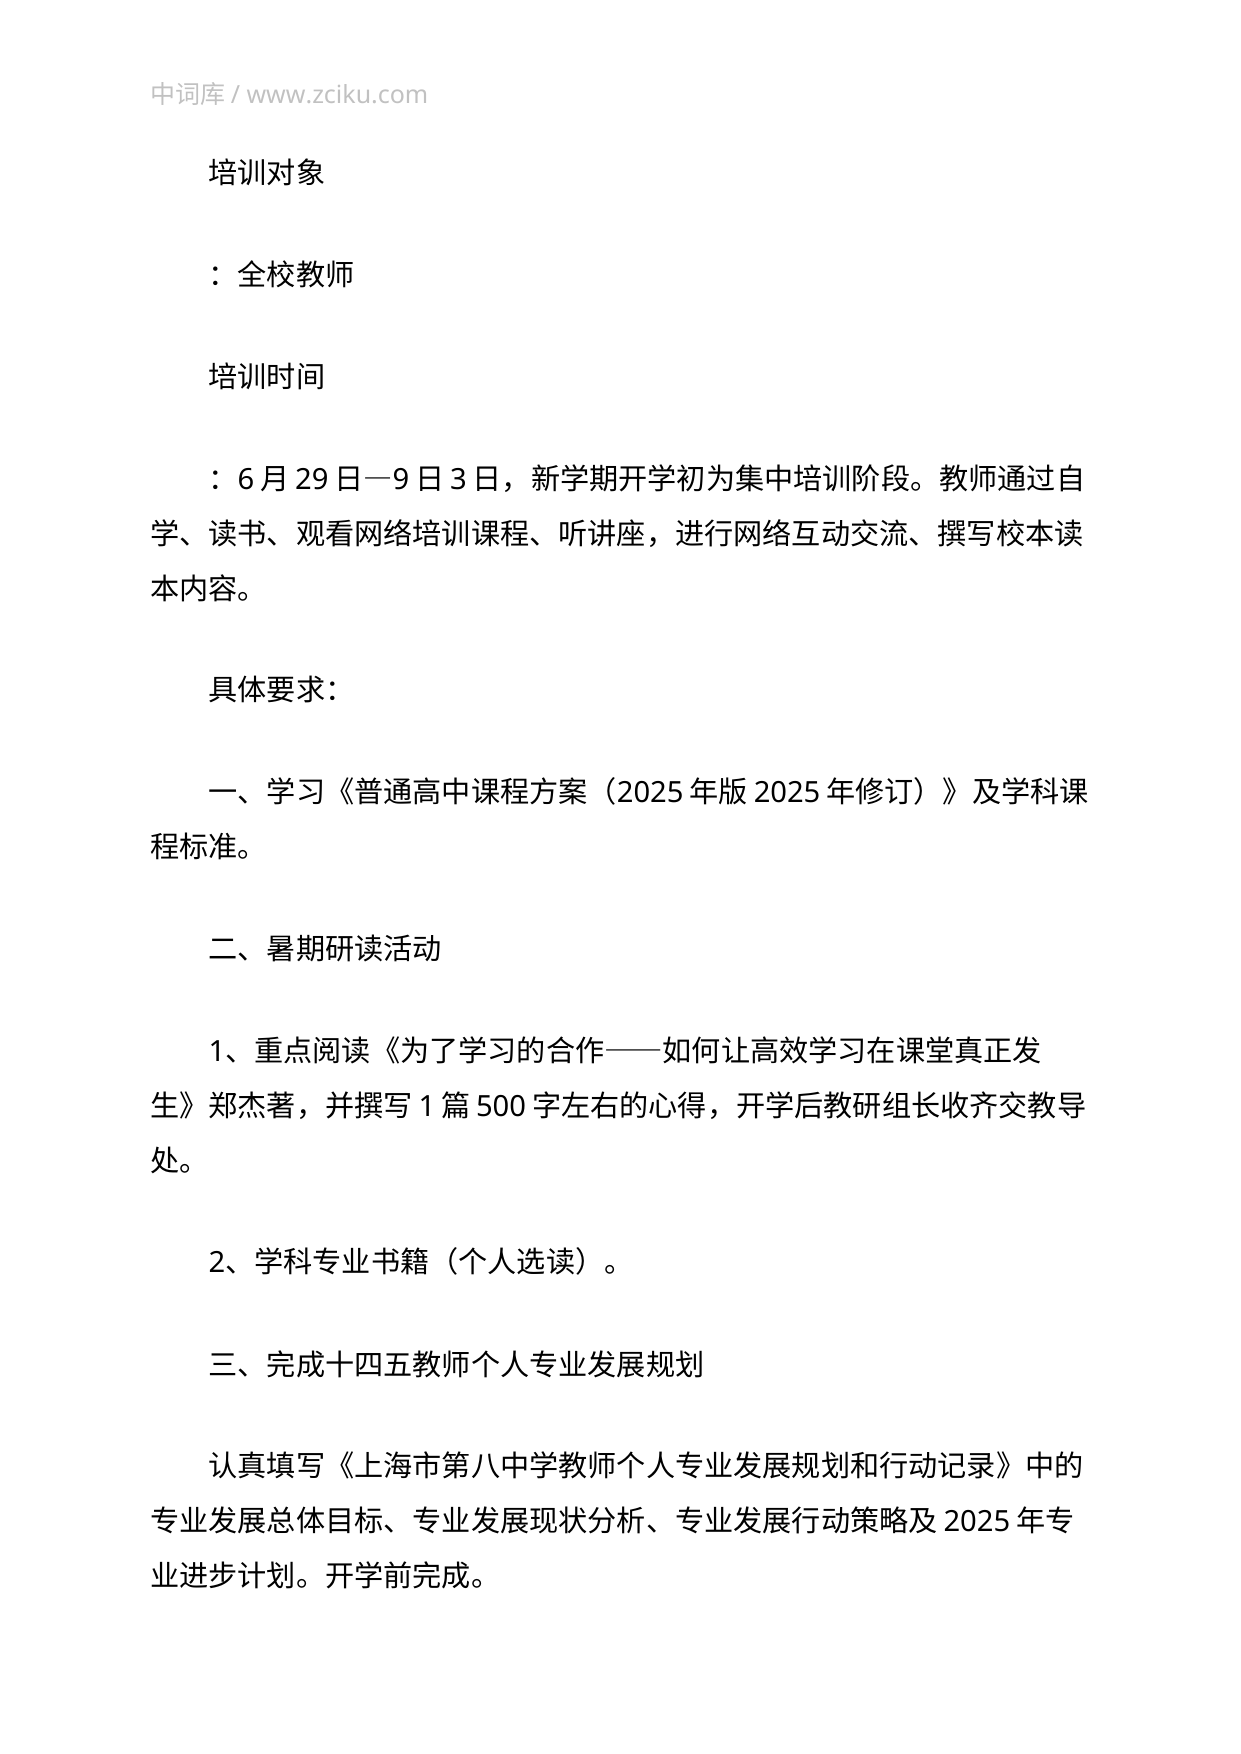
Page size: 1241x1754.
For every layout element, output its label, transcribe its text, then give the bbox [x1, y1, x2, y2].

text ：全校教师 [150, 252, 1090, 294]
text 1、重点阅读《为了学习的合作——如何让高效学习在课堂真正发生》郑杰著，并撰写1篇500字左右的心得，开学后教研组长收齐交教导处。 [150, 1027, 1090, 1179]
text 三、完成十四五教师个人专业发展规划 [150, 1341, 1090, 1383]
text 具体要求： [150, 667, 1090, 709]
text 2、学科专业书籍（个人选读）。 [150, 1239, 1090, 1281]
text 一、学习《普通高中课程方案（2025年版2025年修订）》及学科课程标准。 [150, 769, 1090, 866]
text 认真填写《上海市第八中学教师个人专业发展规划和行动记录》中的专业发展总体目标、专业发展现状分析、专业发展行动策略及2025年专业进步计划。开学前完成。 [150, 1443, 1090, 1595]
text ：6月29日—9日3日，新学期开学初为集中培训阶段。教师通过自学、读书、观看网络培训课程、听讲座，进行网络互动交流、撰写校本读本内容。 [150, 455, 1090, 607]
text 培训时间 [150, 353, 1090, 396]
text 培训对象 [150, 150, 1090, 192]
text 二、暑期研读活动 [150, 926, 1090, 968]
